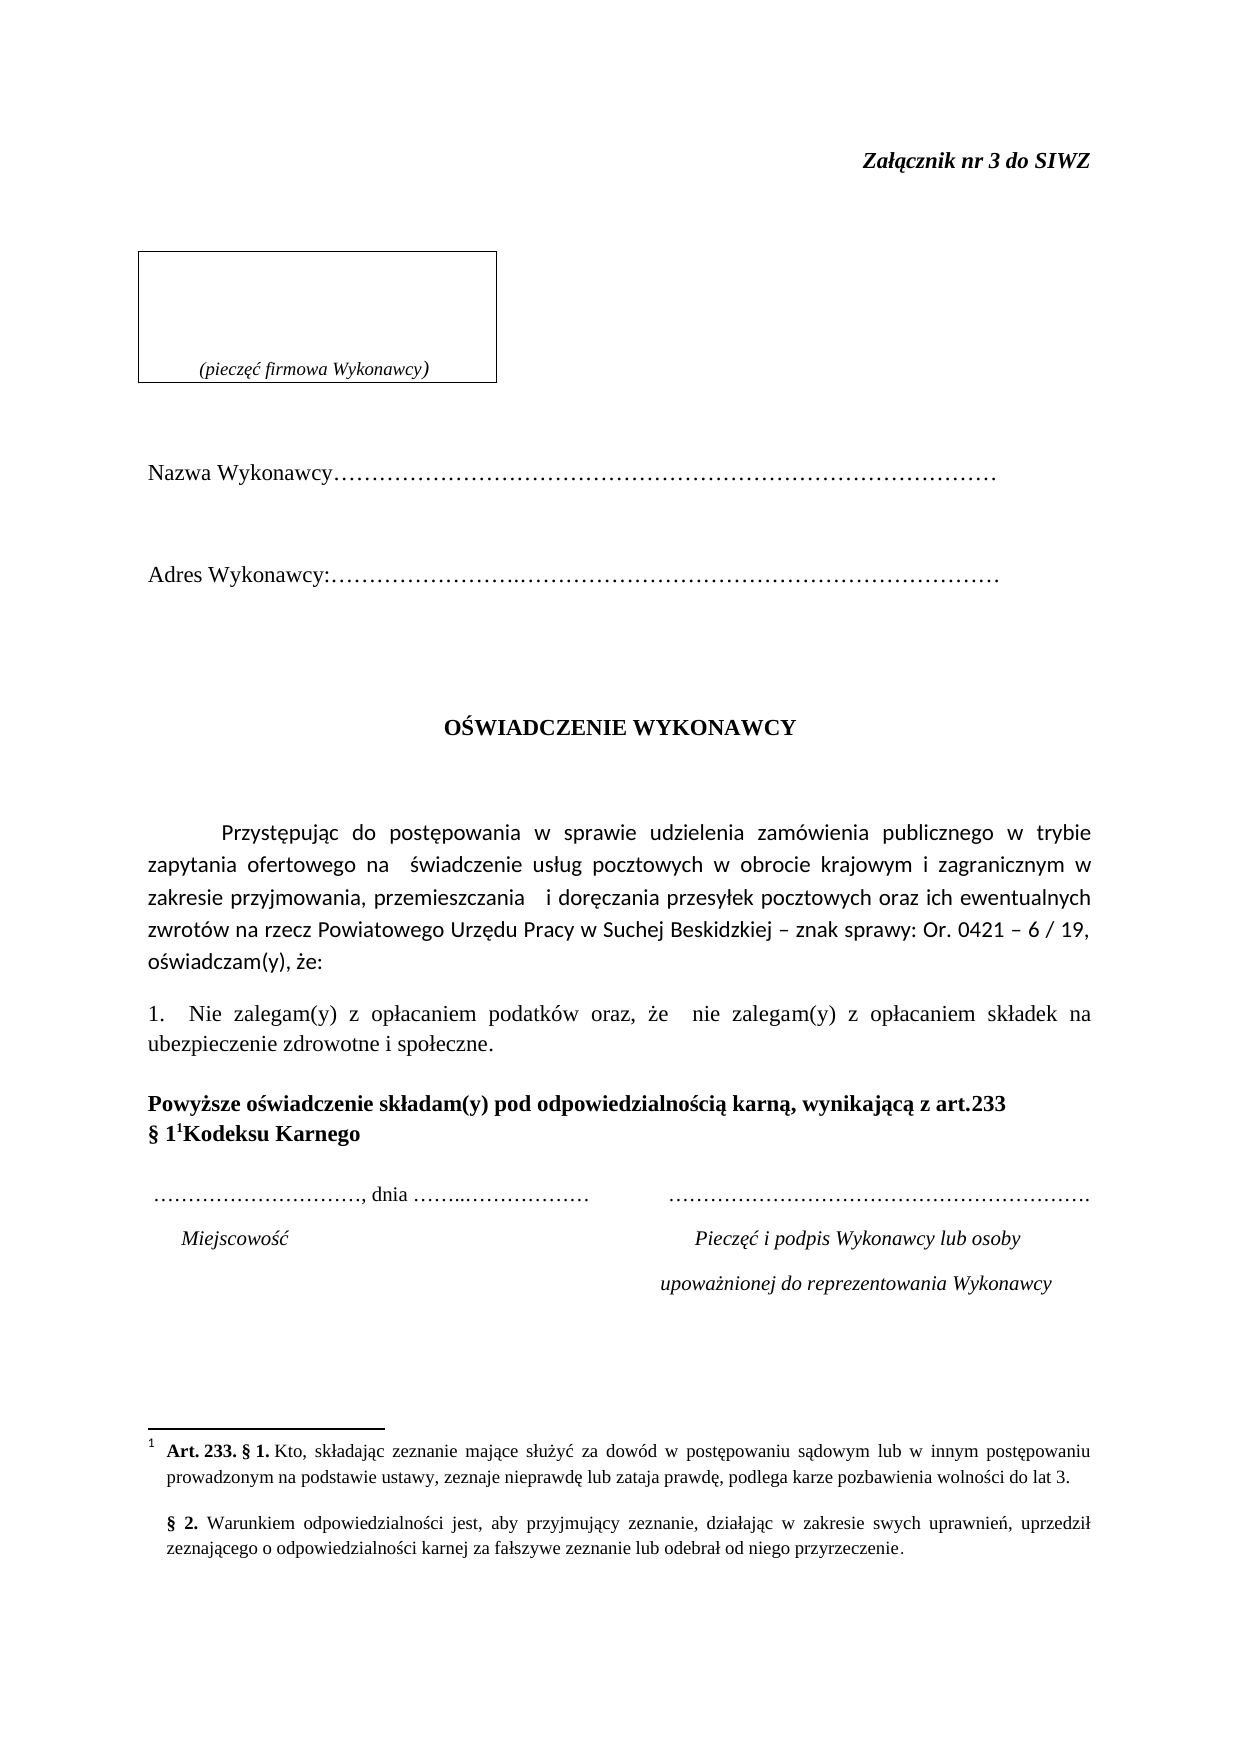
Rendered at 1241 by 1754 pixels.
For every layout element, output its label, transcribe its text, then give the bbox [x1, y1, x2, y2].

text Załącznik nr 3 do SIWZ [148, 148, 1093, 174]
text Przystępując do postępowania w sprawie udzielenia zamówienia publicznego w trybie zapytania ofertowego na świadczenie usług pocztowych w obrocie krajowym i zagranicznym w zakresie przyjmowania, przemieszczania i doręczania przesyłek pocztowych oraz ich ewentualnych zwrotów na rzecz Powiatowego Urzędu Pracy w Suchej Beskidzkiej – znak sprawy: Or. 0421 – 6 / 19, oświadczam(y), że: [148, 818, 1093, 975]
text Nazwa Wykonawcy…………………………………………………………………………… [148, 459, 1093, 486]
text OŚWIADCZENIE WYKONAWCY [148, 714, 1093, 741]
text Miejscowość Pieczęć i podpis Wykonawcy lub osoby [148, 1226, 1093, 1250]
text 1. Nie zalegam(y) z opłacaniem podatków oraz, że nie zalegam(y) z opłacaniem składek na ubezpieczenie zdrowotne i społeczne. [148, 1000, 1092, 1057]
text upoważnionej do reprezentowania Wykonawcy [148, 1271, 1093, 1295]
text …………………………, dnia ……..……………… ……………………………………………………. [148, 1181, 1093, 1206]
text Adres Wykonawcy:…………………….……………………………………………………… [148, 561, 1093, 588]
text Powyższe oświadczenie składam(y) pod odpowiedzialnością karną, wynikającą z art.233 § 1Kodeksu Karnego [148, 1090, 1093, 1146]
text (pieczęć firmowa Wykonawcy) [139, 353, 496, 382]
